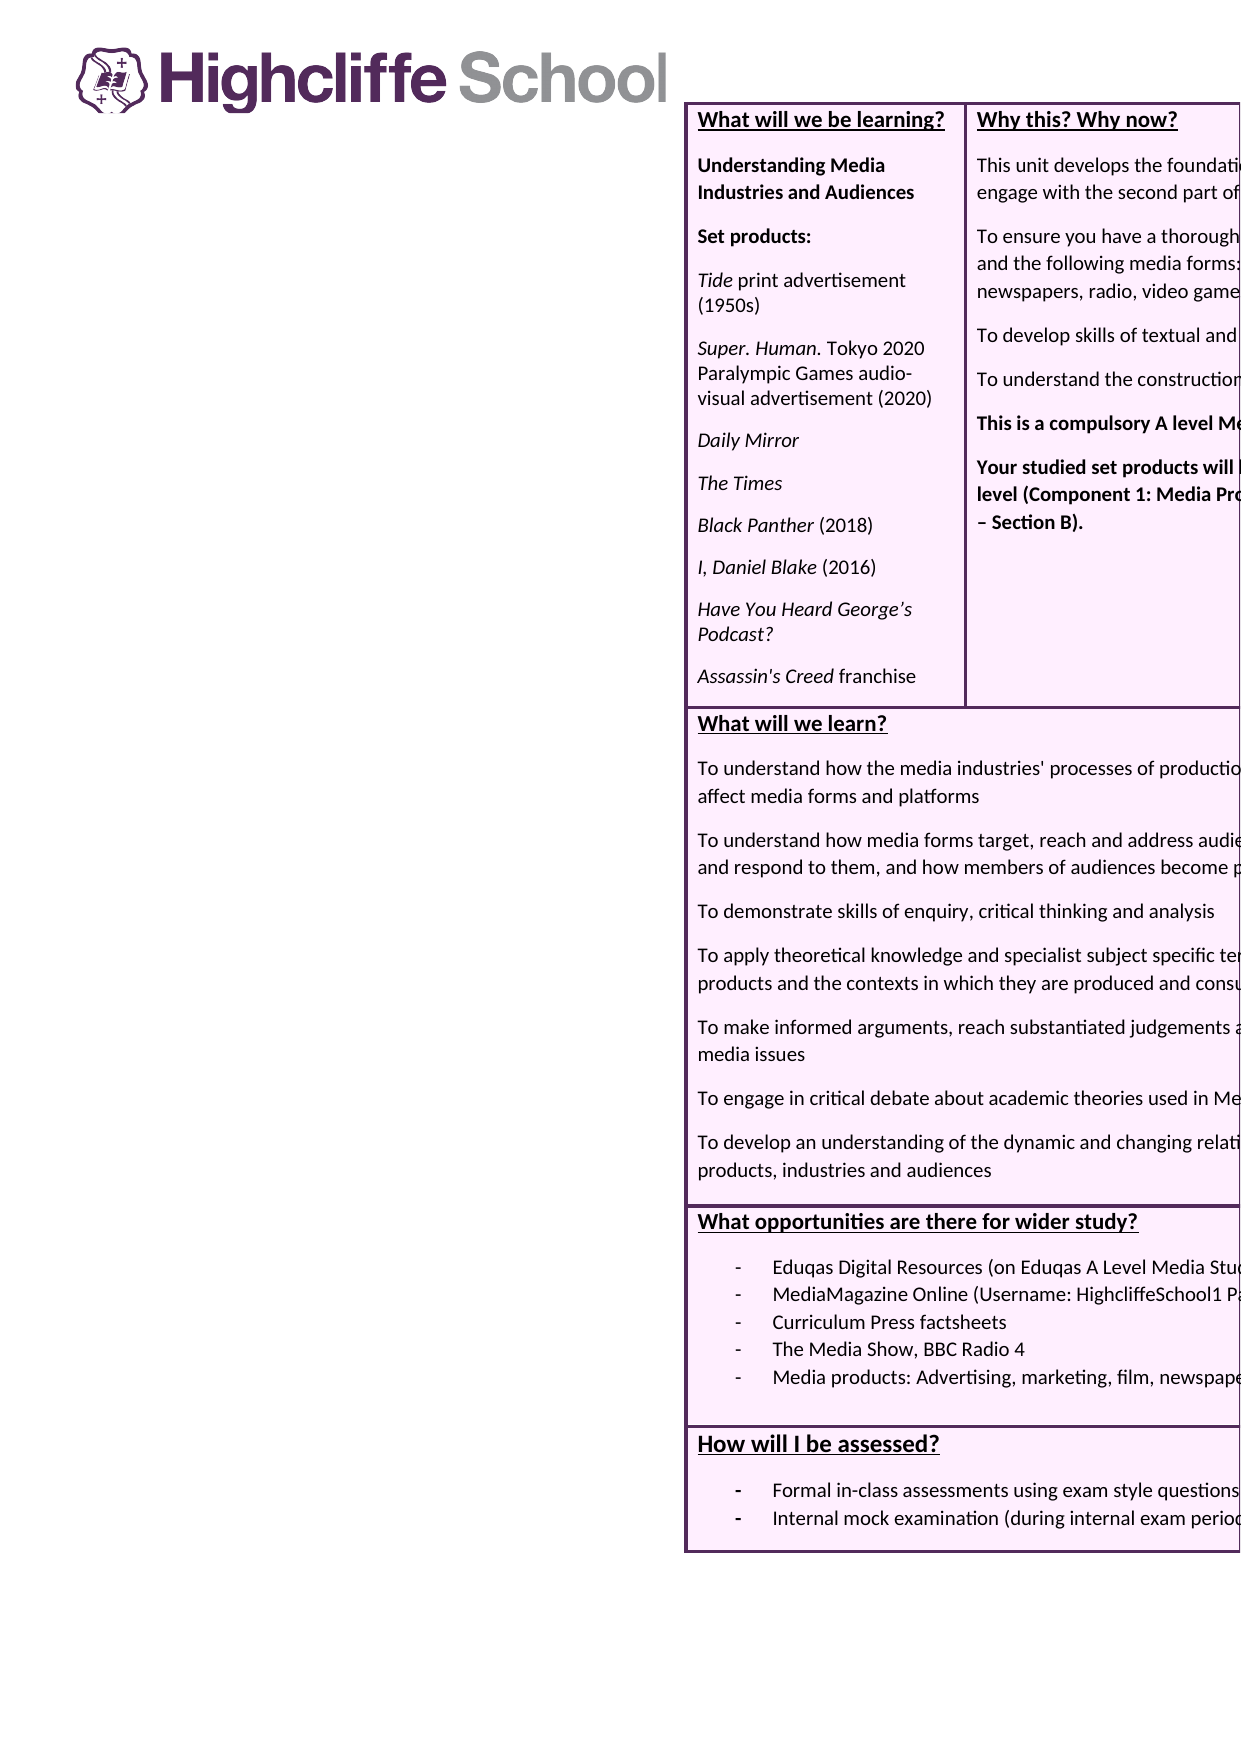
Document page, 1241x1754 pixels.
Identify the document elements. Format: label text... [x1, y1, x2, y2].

table_cell What opportunities are there for wider study? Eduqas Digital Resources (on Eduqas A Level Media Studies page) MediaMagazine Online (Username: HighcliffeSchool1 Password: Highcliffe1) Curriculum Press factsheets The Media Show, BBC Radio 4 Media products: Advertising, marketing, film, newspapers, radio, video games [688, 1208, 1239, 1424]
table_cell What will we learn? To understand how the media industries' processes of production, distribution and circulation affect media forms and platforms To understand how media forms target, reach and address audiences, how audiences interpret and respond to them, and how members of audiences become producers themselves. To demonstrate skills of enquiry, critical thinking and analysis To apply theoretical knowledge and specialist subject specific terminology to analyse media products and the contexts in which they are produced and consumed To make informed arguments, reach substantiated judgements and draw conclusions about media issues To engage in critical debate about academic theories used in Media Studies To develop an understanding of the dynamic and changing relationships between media forms, products, industries and audiences [688, 709, 1239, 1204]
table_cell How will I be assessed? Formal in-class assessments using exam style questions Internal mock examination (during internal exam period) [688, 1428, 1239, 1550]
picture [75, 47, 665, 113]
table_header Why this? Why now? This unit develops the foundations of the course, allowing you to engage with the second part of the theoretical framework. To ensure you have a thorough understanding of media contexts and the following media forms: advertising, marketing, film, newspapers, radio, video games. To develop skills of textual and critical analysis. To understand the construction of the exam questions. This is a compulsory A level Media Studies component. Your studied set products will be an examined part of your A level (Component 1: Media Products, Industries and Audiences – Section B). [967, 105, 1239, 706]
table_header What will we be learning? Understanding Media Industries and Audiences Set products: Tide print advertisement (1950s) Super. Human. Tokyo 2020 Paralympic Games audio-visual advertisement (2020) Daily Mirror The Times Black Panther (2018) I, Daniel Blake (2016) Have You Heard George’s Podcast? Assassin's Creed franchise [688, 105, 964, 706]
